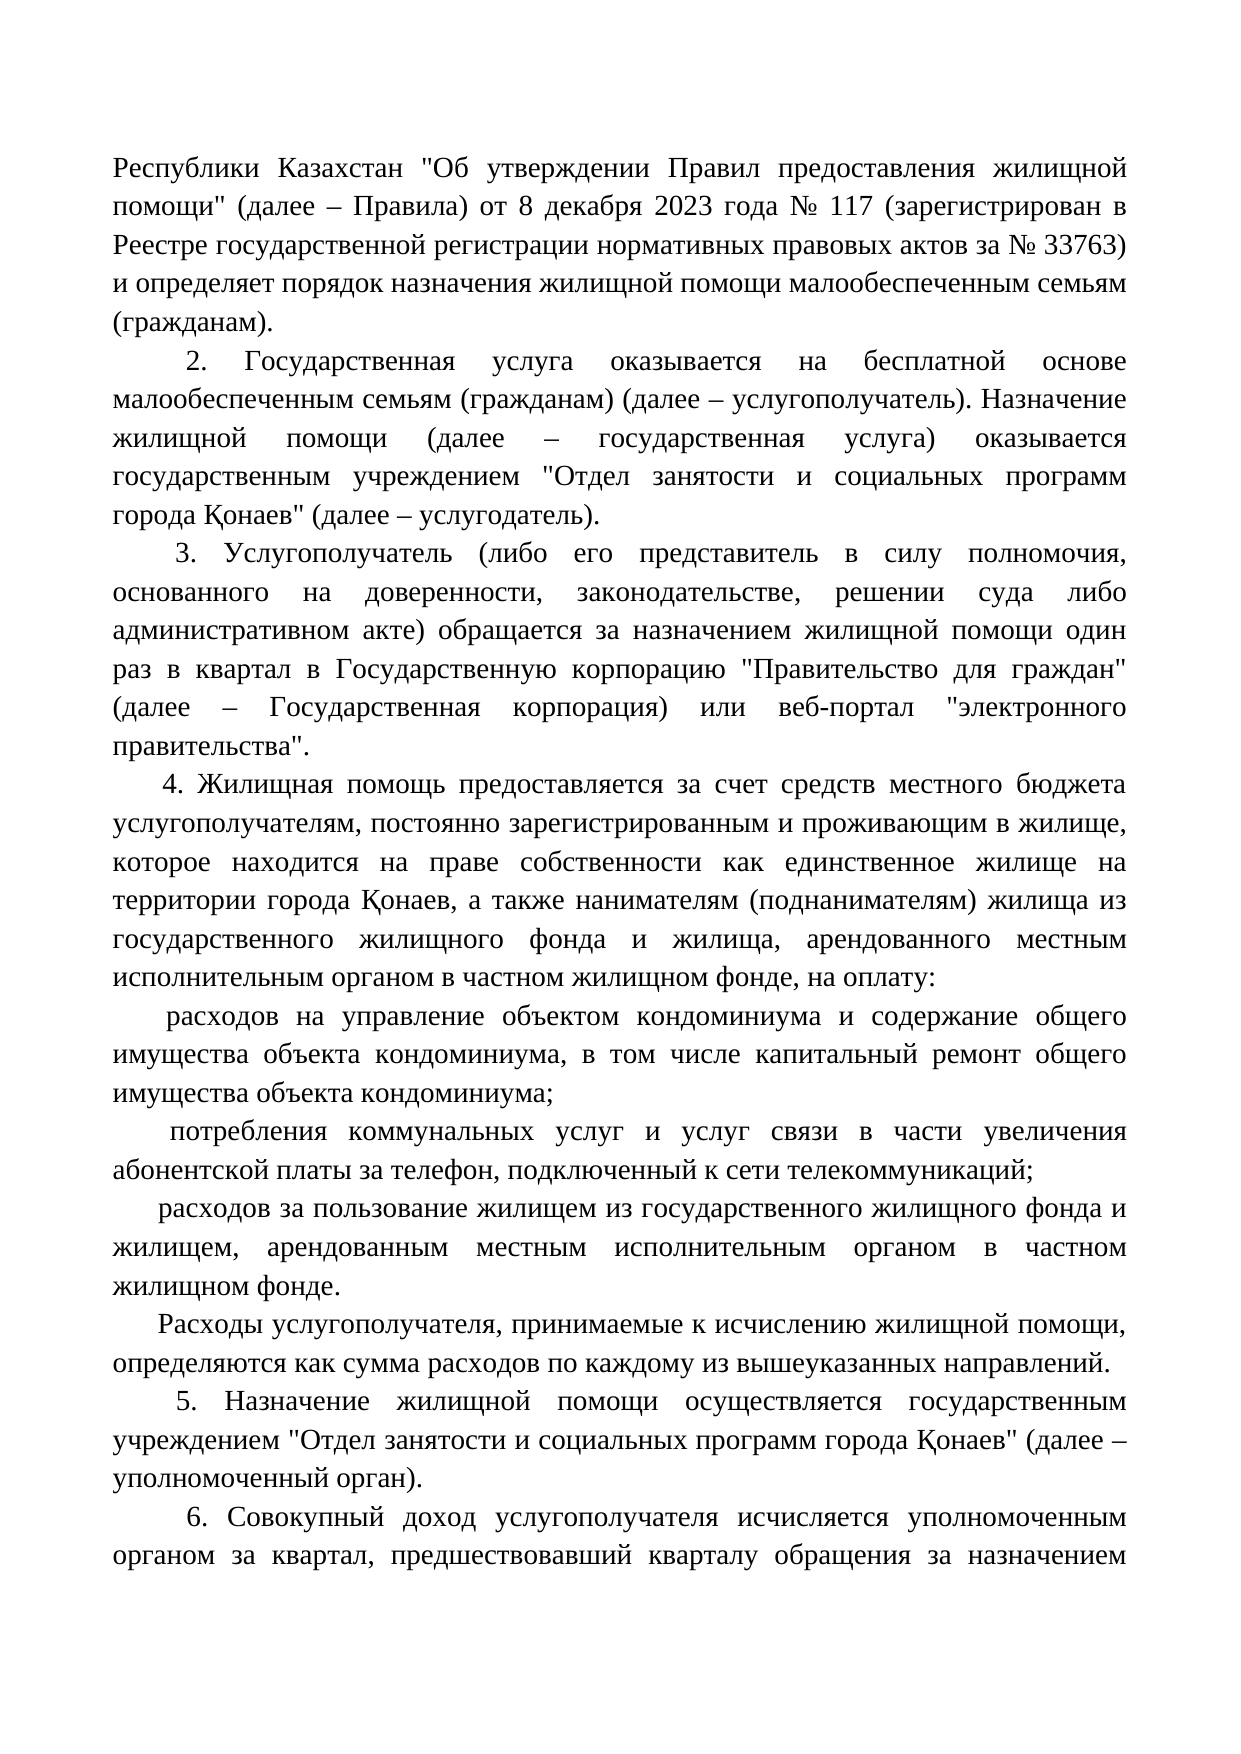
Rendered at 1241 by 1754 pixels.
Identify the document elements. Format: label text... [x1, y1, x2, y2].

text 3. Услугополучатель (либо его представитель в силу полномочия, основанного на доверенности, законодательстве, решении суда либо административном акте) обращается за назначением жилищной помощи один раз в квартал в Государственную корпорацию "Правительство для граждан" (далее – Государственная корпорация) или веб-портал "электронного правительства". [112, 535, 1128, 762]
text потребления коммунальных услуг и услуг связи в части увеличения абонентской платы за телефон, подключенный к сети телекоммуникаций; [112, 1113, 1128, 1186]
text расходов на управление объектом кондоминиума и содержание общего имущества объекта кондоминиума, в том числе капитальный ремонт общего имущества объекта кондоминиума; [112, 998, 1128, 1108]
text расходов за пользование жилищем из государственного жилищного фонда и жилищем, арендованным местным исполнительным органом в частном жилищном фонде. [112, 1191, 1128, 1301]
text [112, 150, 1128, 338]
text 4. Жилищная помощь предоставляется за счет средств местного бюджета услугополучателям, постоянно зарегистрированным и проживающим в жилище, которое находится на праве собственности как единственное жилище на территории города Қонаев, а также нанимателям (поднанимателям) жилища из государственного жилищного фонда и жилища, арендованного местным исполнительным органом в частном жилищном фонде, на оплату: [112, 767, 1128, 993]
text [112, 1499, 1128, 1571]
text 2. Государственная услуга оказывается на бесплатной основе малообеспеченным семьям (гражданам) (далее – услугополучатель). Назначение жилищной помощи (далее – государственная услуга) оказывается государственным учреждением "Отдел занятости и социальных программ города Қонаев" (далее – услугодатель). [112, 343, 1128, 530]
text 5. Назначение жилищной помощи осуществляется государственным учреждением "Отдел занятости и социальных программ города Қонаев" (далее – уполномоченный орган). [112, 1383, 1128, 1494]
text Расходы услугополучателя, принимаемые к исчислению жилищной помощи, определяются как сумма расходов по каждому из вышеуказанных направлений. [112, 1306, 1128, 1378]
